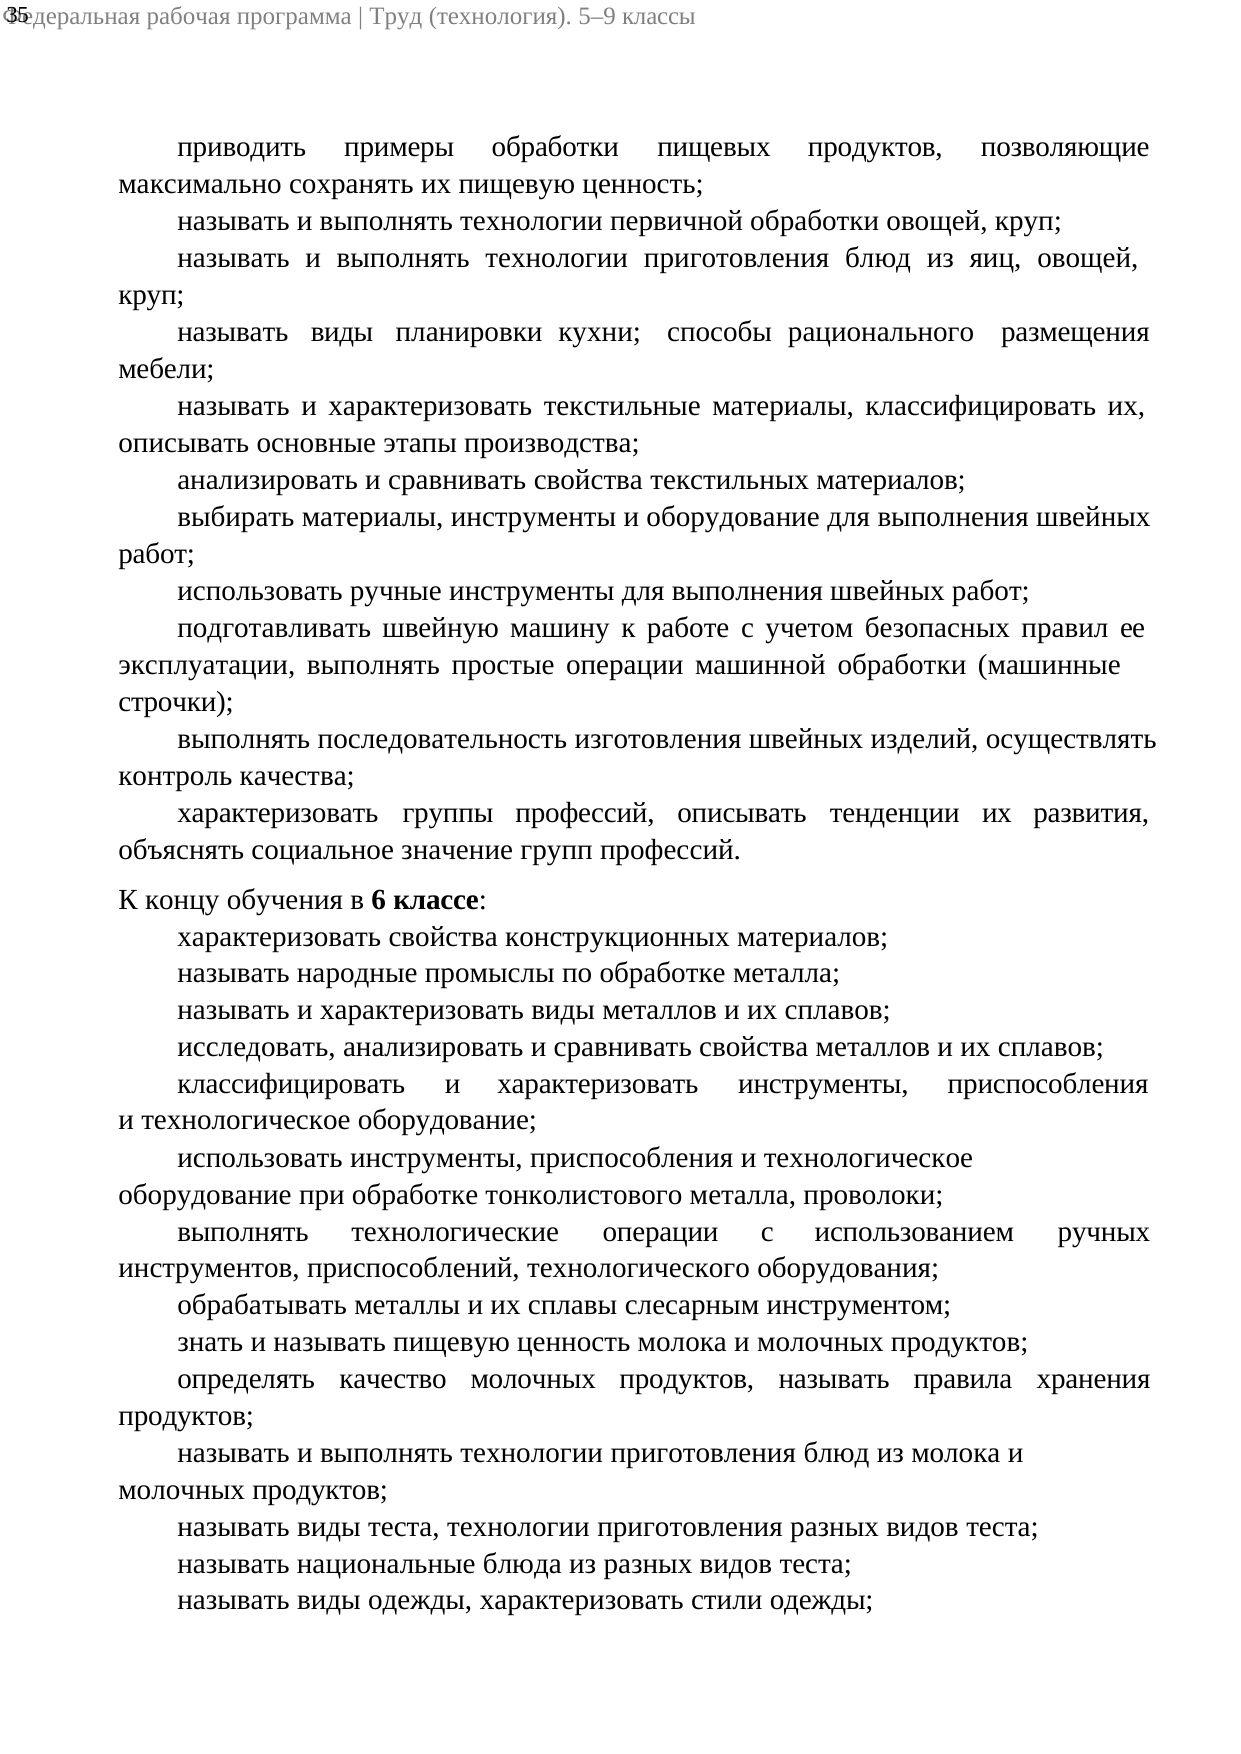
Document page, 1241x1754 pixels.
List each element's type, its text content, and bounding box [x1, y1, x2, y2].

text называть и выполнять технологии первичной обработки овощей, круп; называть и выполнять технологии приготовления блюд из яиц, овощей, [177, 203, 1165, 273]
text выбирать материалы, инструменты и оборудование для выполнения швейных работ; [118, 499, 1165, 570]
text продуктов; [118, 1398, 1165, 1432]
text называть и выполнять технологии приготовления блюд из молока и молочных продуктов; [118, 1435, 1151, 1506]
text знать и называть пищевую ценность молока и молочных продуктов; определять качество молочных продуктов, называть правила хранения [177, 1324, 1152, 1395]
text и технологическое оборудование; [118, 1103, 1165, 1136]
text исследовать, анализировать и сравнивать свойства металлов и их сплавов; классифицировать и характеризовать инструменты, приспособления [177, 1029, 1151, 1100]
text использовать ручные инструменты для выполнения швейных работ; подготавливать швейную машину к работе с учетом безопасных правил ее [177, 573, 1165, 644]
text круп; [118, 277, 1165, 311]
text использовать инструменты, приспособления и технологическое оборудование при обработке тонколистового металла, проволоки; [118, 1140, 1151, 1210]
text анализировать и сравнивать свойства текстильных материалов; [177, 462, 1165, 496]
text характеризовать свойства конструкционных материалов; называть народные промыслы по обработке металла; называть и характеризовать виды металлов и их сплавов; [177, 919, 931, 1026]
text называть и характеризовать текстильные материалы, классифицировать их, описывать основные этапы производства; [118, 388, 1151, 459]
text эксплуатации, выполнять простые операции машинной обработки (машинные строчки); [118, 647, 1165, 718]
text выполнять технологические операции с использованием ручных инструментов, приспособлений, технологического оборудования; [118, 1214, 1152, 1284]
text называть виды одежды, характеризовать стили одежды; [177, 1583, 1165, 1616]
text выполнять последовательность изготовления швейных изделий, осуществлять контроль качества; [118, 721, 1165, 792]
text называть виды планировки кухни; способы рационального размещения мебели; [118, 314, 1152, 385]
text характеризовать группы профессий, описывать тенденции их развития, объяснять социальное значение групп профессий. [118, 795, 1151, 865]
text обрабатывать металлы и их сплавы слесарным инструментом; [177, 1287, 1165, 1321]
text К концу обучения в 6 классе: [118, 882, 1165, 915]
text приводить примеры обработки пищевых продуктов, позволяющие максимально сохранять их пищевую ценность; [118, 129, 1152, 199]
text называть виды теста, технологии приготовления разных видов теста; называть национальные блюда из разных видов теста; [177, 1509, 1125, 1579]
